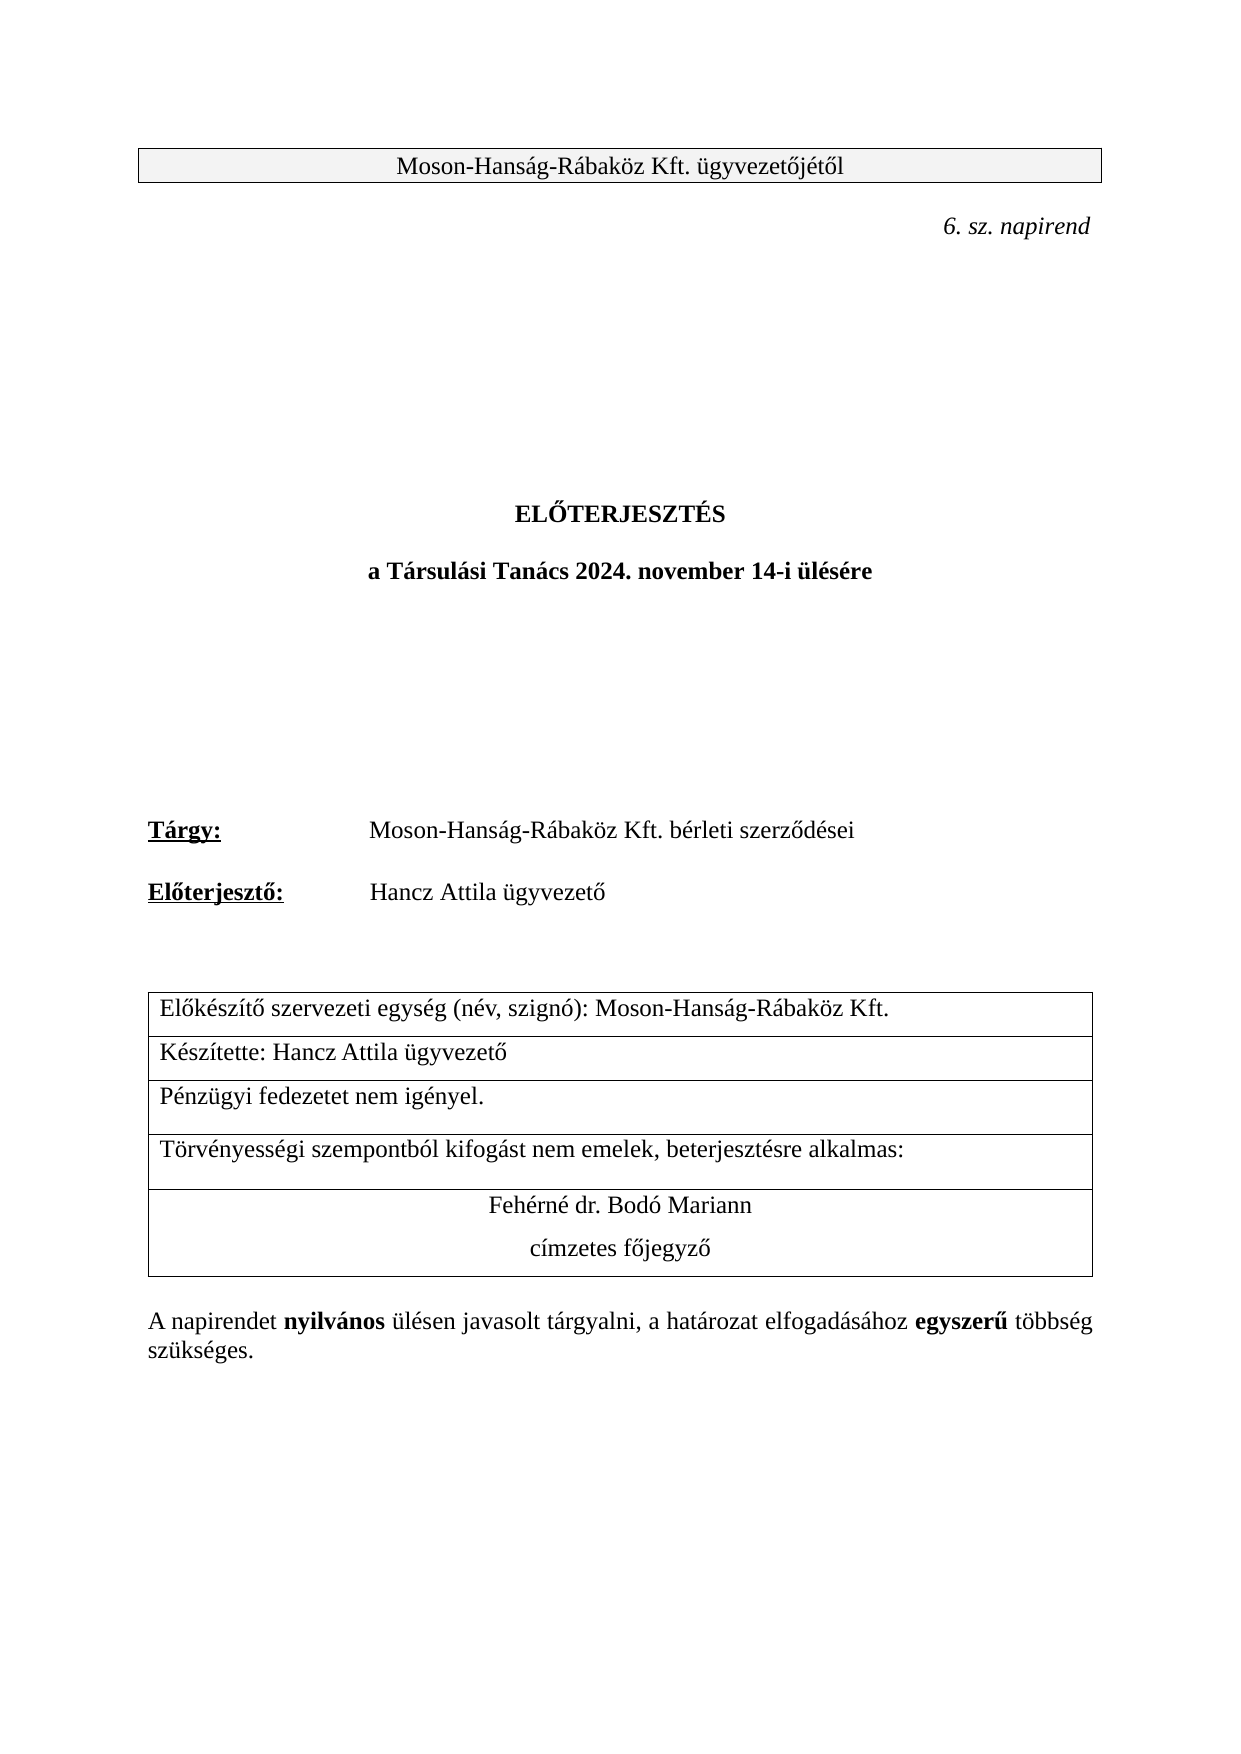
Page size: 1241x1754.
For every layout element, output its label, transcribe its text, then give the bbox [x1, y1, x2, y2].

text Tárgy: Moson-Hanság-Rábaköz Kft. bérleti szerződései [148, 815, 1093, 844]
text ELŐTERJESZTÉS [148, 499, 1093, 528]
table_cell Készítette: Hancz Attila ügyvezető [149, 1037, 1092, 1080]
text Moson-Hanság-Rábaköz Kft. ügyvezetőjétől [139, 149, 1101, 182]
text A napirendet nyilvános ülésen javasolt tárgyalni, a határozat elfogadásához egyszerű többség szükséges. [148, 1306, 1093, 1363]
table_cell Pénzügyi fedezetet nem igényel. [149, 1081, 1092, 1133]
text 6. sz. napirend [148, 211, 1093, 240]
table_cell Fehérné dr. Bodó Mariann címzetes főjegyző [149, 1190, 1092, 1276]
table_header Előkészítő szervezeti egység (név, szignó): Moson-Hanság-Rábaköz Kft. [149, 993, 1092, 1036]
text a Társulási Tanács 2024. november 14-i ülésére [148, 556, 1093, 585]
table_cell Törvényességi szempontból kifogást nem emelek, beterjesztésre alkalmas: [149, 1135, 1092, 1189]
text Előterjesztő: Hancz Attila ügyvezető [148, 877, 1093, 906]
